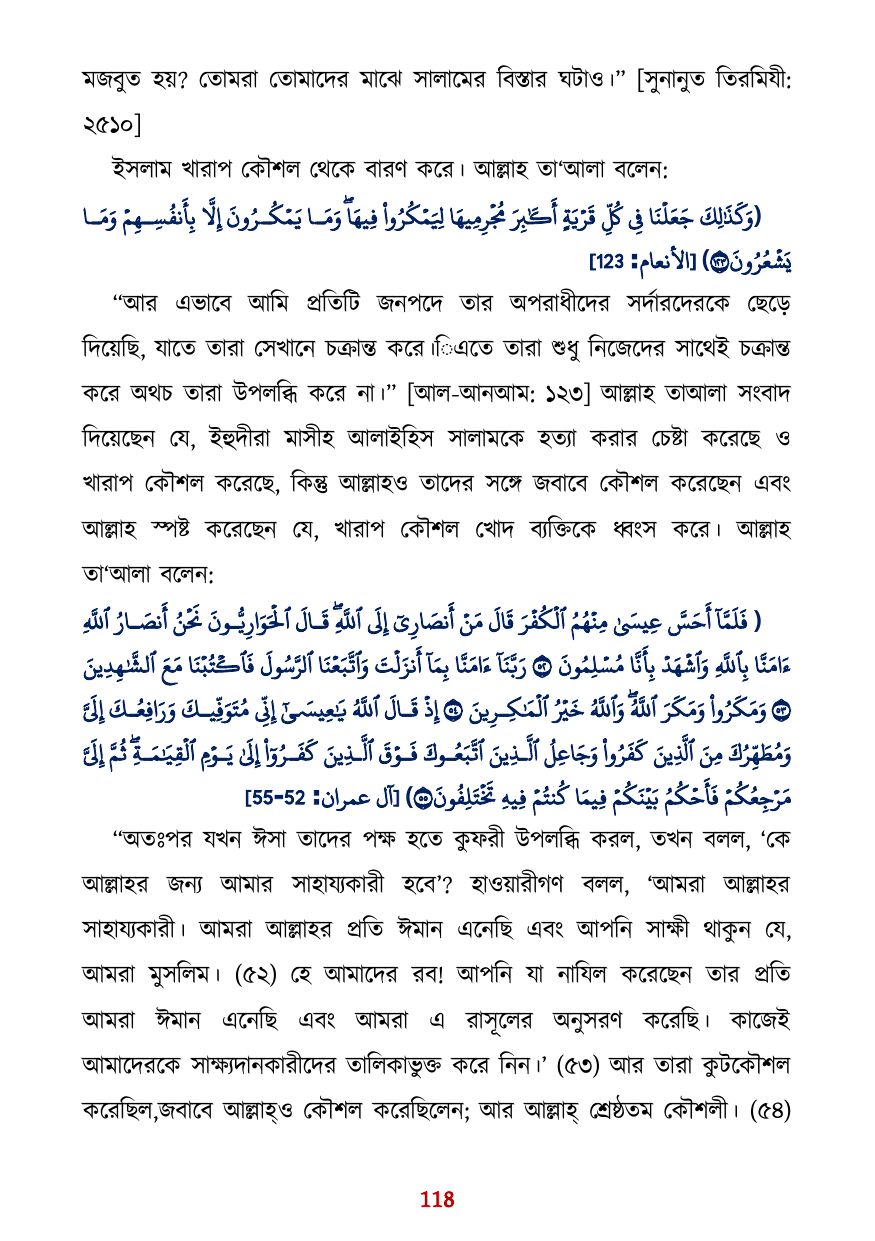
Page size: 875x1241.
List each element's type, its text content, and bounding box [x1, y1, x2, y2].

text ﴿ فَلَمَّآ أَحَسَّ عِيسَىٰ مِنۡهُمُ ٱلۡكُفۡرَ قَالَ مَنۡ أَنصَارِيٓ إِلَى ٱللَّهِۖ قَالَ ٱلۡحَوَارِيُّونَ نَحۡنُ أَنصَارُ ٱللَّهِ ءَامَنَّا بِٱللَّهِ وَٱشۡهَدۡ بِأَنَّا مُسۡلِمُونَ ٥٢ رَبَّنَآ ءَامَنَّا بِمَآ أَنزَلۡتَ وَٱتَّبَعۡنَا ٱلرَّسُولَ فَٱكۡتُبۡنَا مَعَ ٱلشَّٰهِدِينَ٥٣ وَمَكَرُواْ وَمَكَرَ ٱللَّهُۖ وَٱللَّهُ خَيۡرُ ٱلۡمَٰكِرِينَ ٥٤ إِذۡ قَالَ ٱللَّهُ يَٰعِيسَىٰٓ إِنِّي مُتَوَفِّيكَ وَرَافِعُكَ إِلَيَّ وَمُطَهِّرُكَ مِنَ ٱلَّذِينَ كَفَرُواْ وَجَاعِلُ ٱلَّذِينَ ٱتَّبَعُوكَ فَوۡقَ ٱلَّذِينَ كَفَرُوٓاْ إِلَىٰ يَوۡمِ ٱلۡقِيَٰمَةِۖ ثُمَّ إِلَيَّ مَرۡجِعُكُمۡ فَأَحۡكُمُ بَيۡنَكُمۡ فِيمَا كُنتُمۡ فِيهِ تَخۡتَلِفُونَ٥٥﴾ [آل عمران: 52-55] [83, 599, 791, 819]
text “আর এভাবে আমি প্রতিটি জনপদে তার অপরাধীদের সর্দারদেরকে ছেড়ে দিয়েছি, যাতে তারা সেখানে চক্রান্ত করে।িএতে তারা শুধু নিজেদের সাথেই চক্রান্ত করে অথচ তারা উপলব্ধি করে না।” [আল-আনআম: ১২৩] আল্লাহ তাআলা সংবাদ দিয়েছেন যে, ইহুদীরা মাসীহ আলাইহিস সালামকে হত্যা করার চেষ্টা করেছে ও খারাপ কৌশল করেছে, কিন্তু আল্লাহও তাদের সঙ্গে জবাবে কৌশল করেছেন এবং আল্লাহ স্পষ্ট করেছেন যে, খারাপ কৌশল খোদ ব্যক্তিকে ধ্বংস করে। আল্লাহ তা‘আলা বলেন: [83, 283, 791, 593]
text ﴿وَكَذَٰلِكَ جَعَلۡنَا فِي كُلِّ قَرۡيَةٍ أَكَٰبِرَ مُجۡرِمِيهَا لِيَمۡكُرُواْ فِيهَاۖ وَمَا يَمۡكُرُونَ إِلَّا بِأَنفُسِهِمۡ وَمَا يَشۡعُرُونَ١٢٣﴾ [الأنعام: 123] [83, 195, 791, 283]
text ইসলাম খারাপ কৌশল থেকে বারণ করে। আল্লাহ তা‘আলা বলেন: [83, 149, 791, 189]
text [83, 819, 791, 1129]
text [83, 59, 791, 144]
